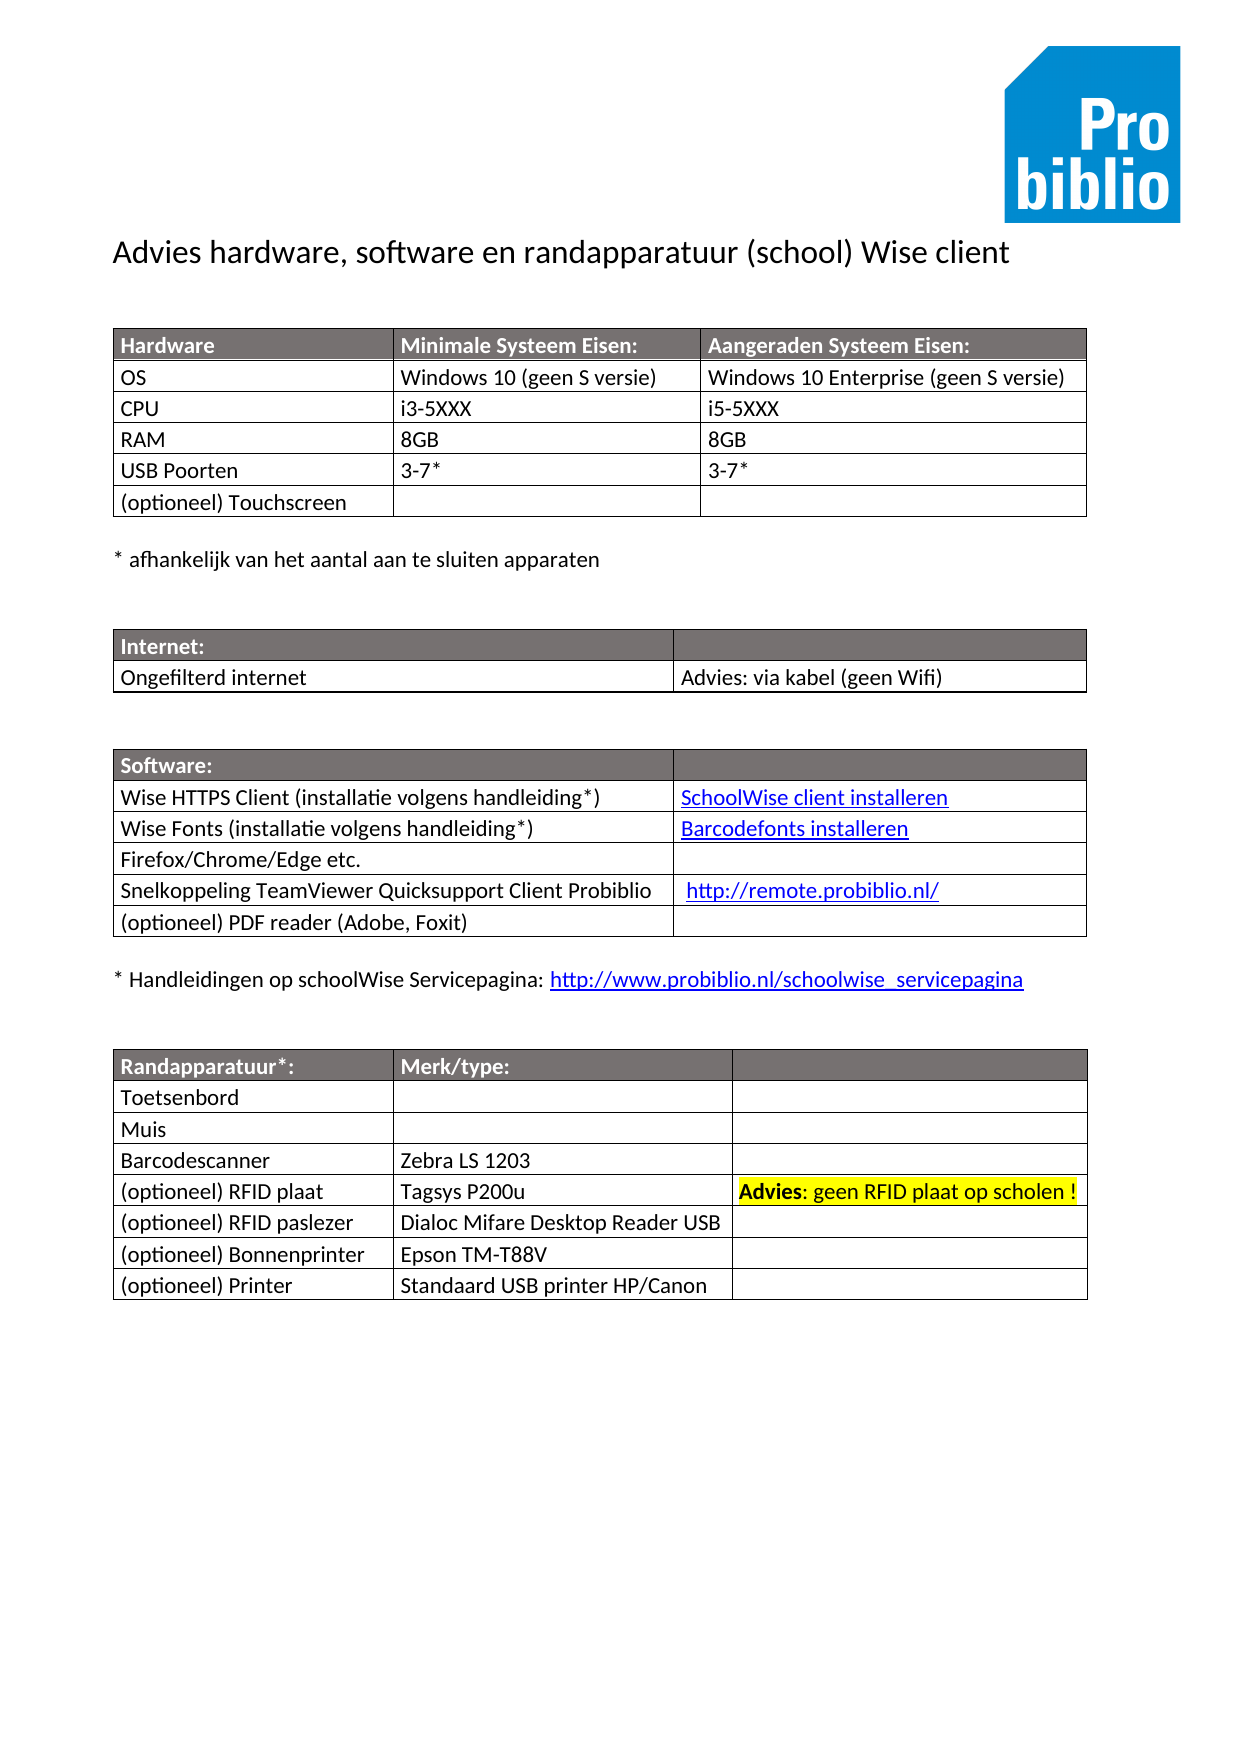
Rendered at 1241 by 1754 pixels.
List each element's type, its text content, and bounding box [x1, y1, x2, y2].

text * afhankelijk van het aantal aan te sluiten apparaten [112, 545, 1128, 573]
table_cell (optioneel) PDF reader (Adobe, Foxit) [114, 906, 673, 936]
table_cell Epson TM-T88V [394, 1238, 732, 1268]
table_cell Advies: geen RFID plaat op scholen ! [733, 1175, 1087, 1205]
table_cell Muis [114, 1113, 393, 1143]
table_header [674, 630, 1086, 660]
table_cell CPU [114, 392, 393, 422]
table_header Randapparatuur*: [114, 1050, 393, 1080]
table_cell Wise Fonts (installatie volgens handleiding*) [114, 812, 673, 842]
table_cell RAM [114, 423, 393, 453]
picture [1082, 99, 1114, 149]
table_cell Ongefilterd internet [114, 661, 673, 691]
table_cell i5-5XXX [701, 392, 1086, 422]
table_cell Advies: via kabel (geen Wifi) [674, 661, 1086, 691]
table_cell [394, 1081, 732, 1112]
table_cell [733, 1206, 1087, 1237]
text Advies hardware, software en randapparatuur (school) Wise client [112, 231, 1128, 272]
table_cell 8GB [701, 423, 1086, 453]
table_cell [701, 486, 1086, 516]
table_cell (optioneel) RFID plaat [114, 1175, 393, 1205]
table_cell [733, 1144, 1087, 1174]
table_cell [733, 1113, 1087, 1143]
table_cell i3-5XXX [394, 392, 700, 422]
table_cell OS [114, 361, 393, 391]
table_cell Windows 10 (geen S versie) [394, 361, 700, 391]
table_cell (optioneel) Touchscreen [114, 486, 393, 516]
table_cell Windows 10 Enterprise (geen S versie) [701, 361, 1086, 391]
table_cell Standaard USB printer HP/Canon [394, 1269, 732, 1299]
picture [1053, 173, 1062, 208]
table_cell Zebra LS 1203 [394, 1144, 732, 1174]
table_header Hardware [114, 329, 393, 359]
table_cell Barcodefonts installeren [674, 812, 1086, 842]
table_cell (optioneel) Printer [114, 1269, 393, 1299]
table_cell [394, 486, 700, 516]
table_header [733, 1050, 1087, 1080]
table_cell Wise HTTPS Client (installatie volgens handleiding*) [114, 781, 673, 811]
table_cell (optioneel) Bonnenprinter [114, 1238, 393, 1268]
table_cell SchoolWise client installeren [674, 781, 1086, 811]
table_cell [674, 906, 1086, 936]
table_cell Tagsys P200u [394, 1175, 732, 1205]
table_cell Barcodescanner [114, 1144, 393, 1174]
table_header Internet: [114, 630, 673, 660]
table_header [674, 750, 1086, 780]
table_cell [674, 843, 1086, 873]
table_cell (optioneel) RFID paslezer [114, 1206, 393, 1237]
table_header Merk/type: [394, 1050, 732, 1080]
table_cell 3-7* [701, 454, 1086, 484]
table_cell Toetsenbord [114, 1081, 393, 1112]
table_cell Firefox/Chrome/Edge etc. [114, 843, 673, 873]
picture [1004, 46, 1047, 89]
table_header Minimale Systeem Eisen: [394, 329, 700, 359]
table_cell Dialoc Mifare Desktop Reader USB [394, 1206, 732, 1237]
text * Handleidingen op schoolWise Servicepagina: http://www.probiblio.nl/schoolwise_servicepagina [112, 965, 1128, 993]
table_header Aangeraden Systeem Eisen: [701, 329, 1086, 359]
picture [1053, 158, 1062, 165]
table_cell [733, 1238, 1087, 1268]
picture [1140, 173, 1168, 209]
table_cell USB Poorten [114, 454, 393, 484]
table_cell 8GB [394, 423, 700, 453]
picture [1118, 113, 1136, 149]
picture [1019, 158, 1046, 209]
table_cell [733, 1269, 1087, 1299]
picture [1124, 173, 1133, 208]
table_cell [394, 1113, 732, 1143]
table_cell [733, 1081, 1087, 1112]
table_cell http://remote.probiblio.nl/ [674, 875, 1086, 905]
picture [1071, 158, 1098, 209]
table_cell Snelkoppeling TeamViewer Quicksupport Client Probiblio [114, 875, 673, 905]
table_header Software: [114, 750, 673, 780]
picture [1140, 113, 1168, 150]
picture [1106, 158, 1115, 208]
picture [1124, 158, 1133, 165]
table_cell 3-7* [394, 454, 700, 484]
